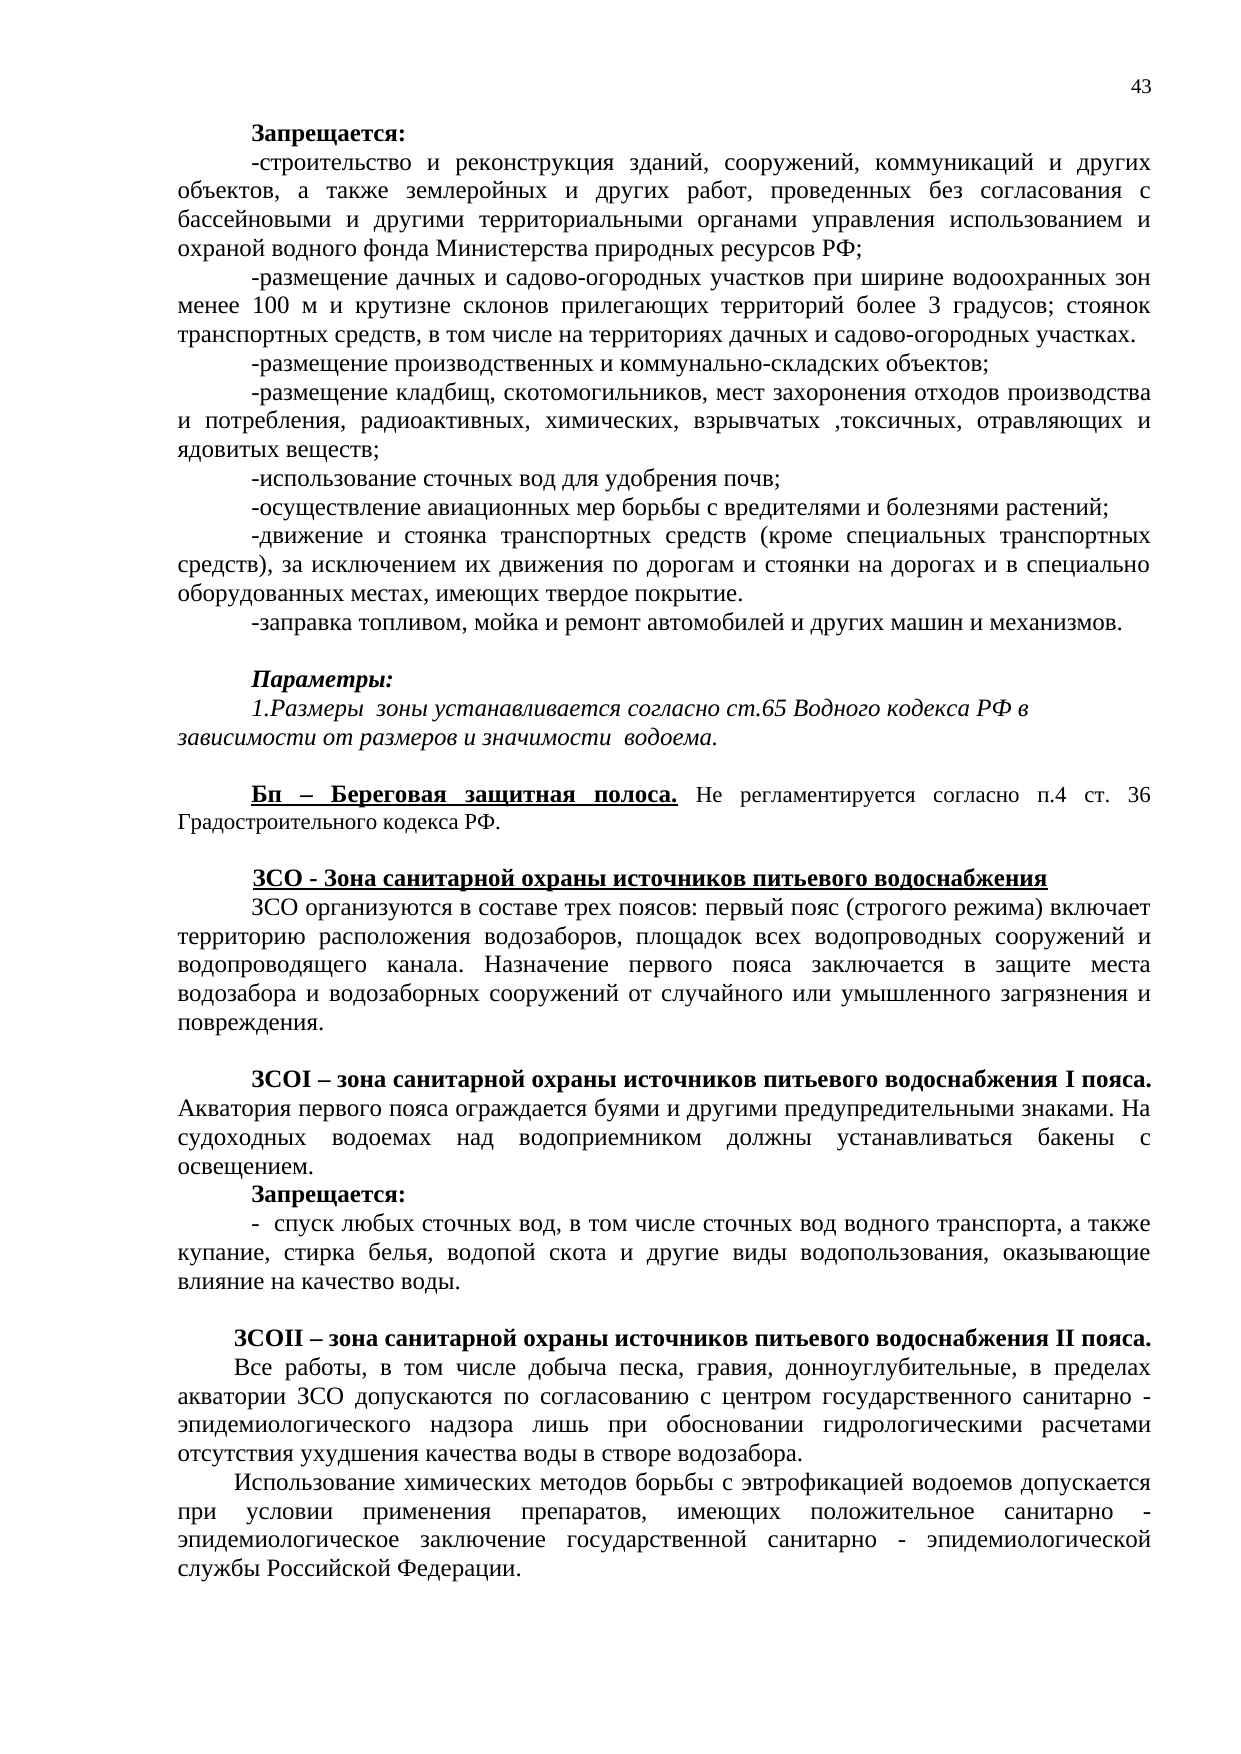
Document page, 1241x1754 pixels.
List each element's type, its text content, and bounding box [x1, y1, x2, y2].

text Запрещается: [177, 118, 1152, 147]
text Параметры: [177, 664, 1152, 693]
text -осуществление авиационных мер борьбы с вредителями и болезнями растений; [177, 492, 1152, 521]
text Использование химических методов борьбы с эвтрофикацией водоемов допускается при условии применения препаратов, имеющих положительное санитарно - эпидемиологическое заключение государственной санитарно - эпидемиологической службы Российской Федерации. [177, 1467, 1152, 1582]
text ЗСОI – зона санитарной охраны источников питьевого водоснабжения I пояса. Акватория первого пояса ограждается буями и другими предупредительными знаками. На судоходных водоемах над водоприемником должны устанавливаться бакены с освещением. [177, 1064, 1152, 1179]
text -движение и стоянка транспортных средств (кроме специальных транспортных средств), за исключением их движения по дорогам и стоянки на дорогах и в специально оборудованных местах, имеющих твердое покрытие. [177, 521, 1152, 607]
text Бп – Береговая защитная полоса. Не регламентируется согласно п.4 ст. 36 Градостроительного кодекса РФ. [177, 779, 1152, 834]
text Запрещается: [177, 1179, 1152, 1208]
text -размещение дачных и садово-огородных участков при ширине водоохранных зон менее и крутизне склонов прилегающих территорий более 3 градусов; стоянок транспортных средств, в том числе на территориях дачных и садово-огородных участках. [177, 262, 1152, 348]
text Все работы, в том числе добыча песка, гравия, донноуглубительные, в пределах акватории ЗСО допускаются по согласованию с центром государственного санитарно - эпидемиологического надзора лишь при обосновании гидрологическими расчетами отсутствия ухудшения качества воды в створе водозабора. [177, 1352, 1152, 1467]
text ЗСОII – зона санитарной охраны источников питьевого водоснабжения II пояса. [177, 1323, 1152, 1352]
text 1.Размеры зоны устанавливается согласно ст.65 Водного кодекса РФ в зависимости от размеров и значимости водоема. [177, 693, 1152, 751]
text -использование сточных вод для удобрения почв; [177, 463, 1152, 492]
text - спуск любых сточных вод, в том числе сточных вод водного транспорта, а также купание, стирка белья, водопой скота и другие виды водопользования, оказывающие влияние на качество воды. [177, 1208, 1152, 1294]
text -размещение производственных и коммунально-складских объектов; [177, 348, 1152, 377]
text -строительство и реконструкция зданий, сооружений, коммуникаций и других объектов, а также землеройных и других работ, проведенных без согласования с бассейновыми и другими территориальными органами управления использованием и охраной водного фонда Министерства природных ресурсов РФ; [177, 147, 1152, 262]
text -заправка топливом, мойка и ремонт автомобилей и других машин и механизмов. [177, 607, 1152, 636]
text -размещение кладбищ, скотомогильников, мест захоронения отходов производства и потребления, радиоактивных, химических, взрывчатых ,токсичных, отравляющих и ядовитых веществ; [177, 377, 1152, 463]
text ЗСО организуются в составе трех поясов: первый пояс (строгого режима) включает территорию расположения водозаборов, площадок всех водопроводных сооружений и водопроводящего канала. Назначение первого пояса заключается в защите места водозабора и водозаборных сооружений от случайного или умышленного загрязнения и повреждения. [177, 892, 1152, 1036]
text ЗСО - Зона санитарной охраны источников питьевого водоснабжения [252, 863, 1152, 892]
